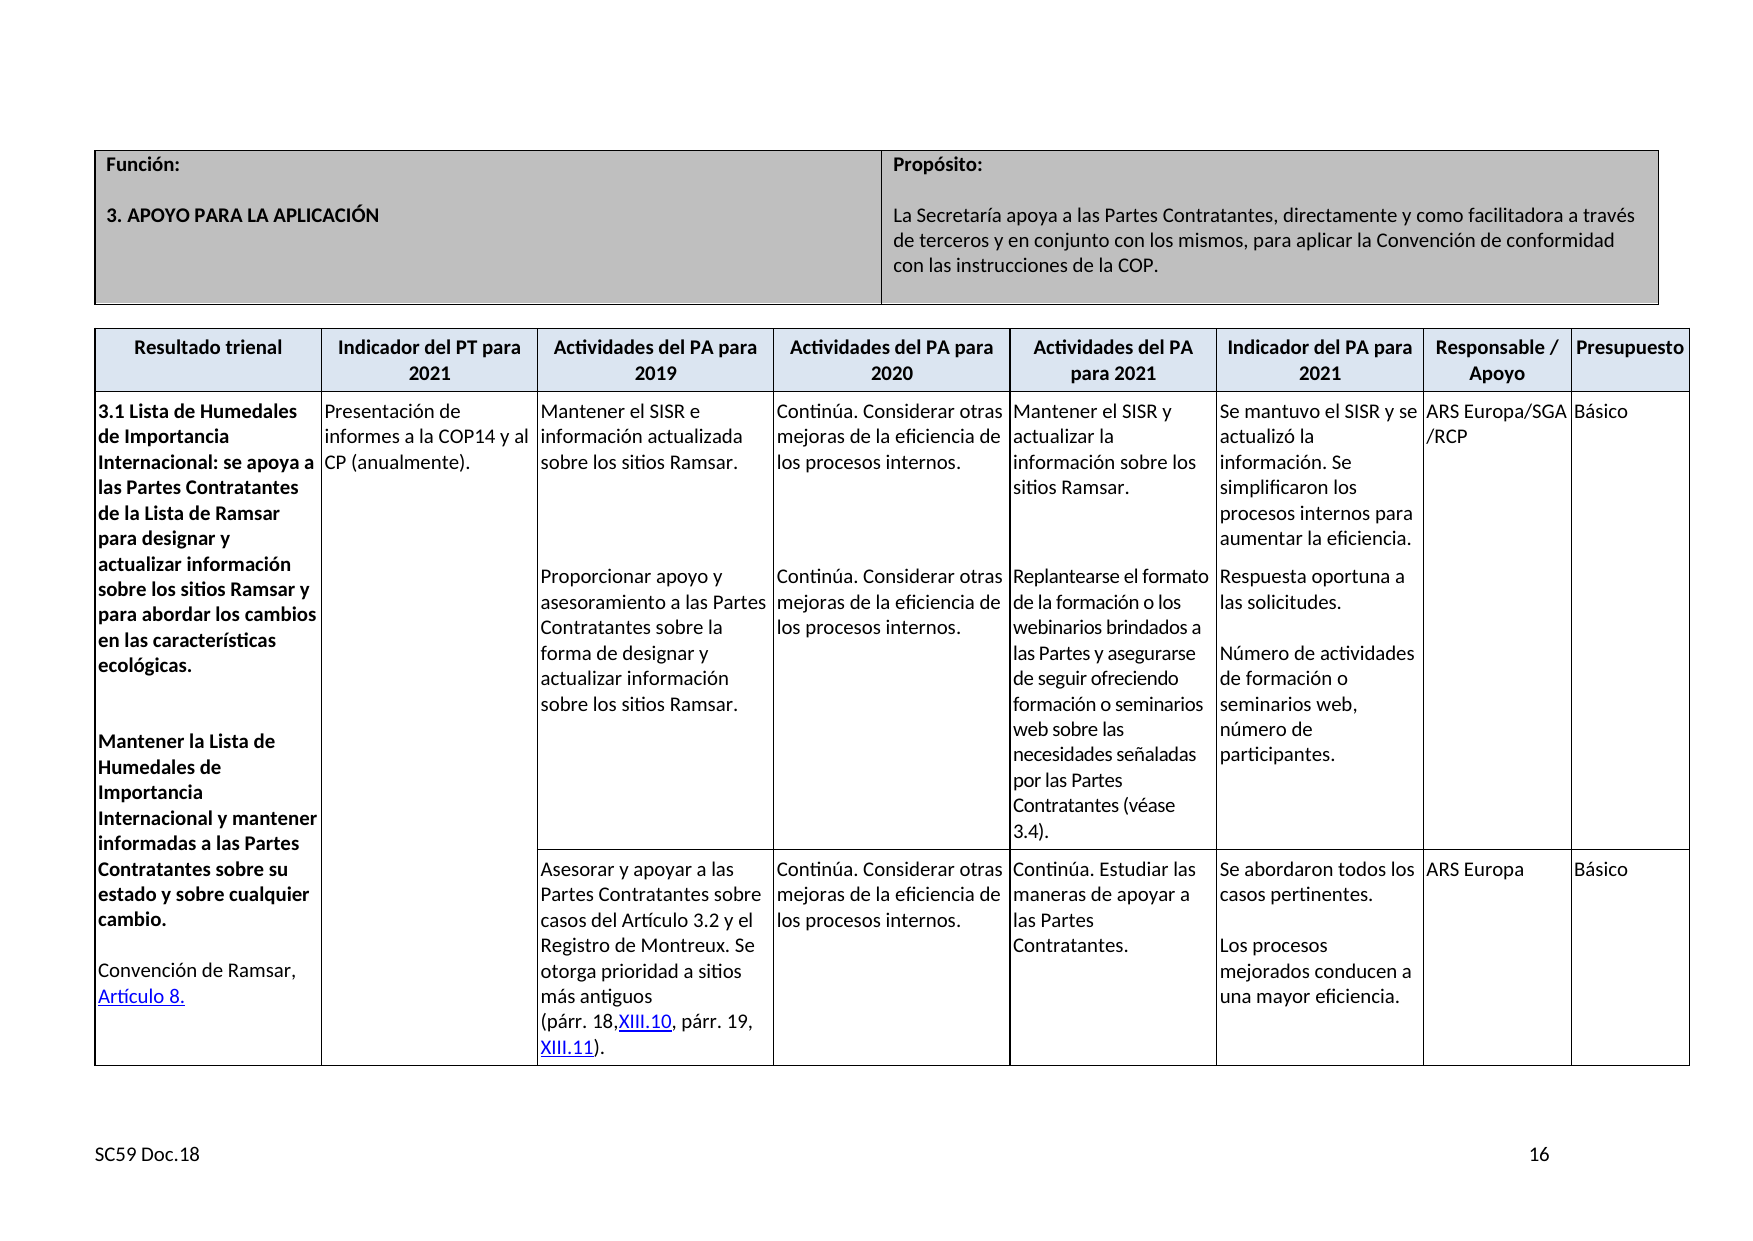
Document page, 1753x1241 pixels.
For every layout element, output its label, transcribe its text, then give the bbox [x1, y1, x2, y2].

table_cell Continúa. Considerar otras mejoras de la eficiencia de los procesos internos. [774, 557, 1009, 849]
table_cell Proporcionar apoyo y asesoramiento a las Partes Contratantes sobre la forma de designar y actualizar información sobre los sitios Ramsar. [538, 557, 773, 849]
table_cell Básico [1572, 392, 1689, 557]
table_cell Replantearse el formato de la formación o los webinarios brindados a las Partes y asegurarse de seguir ofreciendo formación o seminarios web sobre las necesidades señaladas por las Partes Contratantes (véase 3.4). [1011, 557, 1216, 849]
table_cell Continúa. Considerar otras mejoras de la eficiencia de los procesos internos. [774, 850, 1009, 1065]
table_header Presupuesto [1572, 329, 1689, 391]
table_header Actividades del PA para 2019 [538, 329, 773, 391]
table_cell Asesorar y apoyar a las Partes Contratantes sobre casos del Artículo 3.2 y el Registro de Montreux. Se otorga prioridad a sitios más antiguos (párr. 18,XIII.10, párr. 19, XIII.11). [538, 850, 773, 1065]
table_cell ARS Europa/SGA /RCP [1424, 392, 1571, 557]
table_cell Básico [1572, 850, 1689, 1065]
table_header Indicador del PA para 2021 [1217, 329, 1423, 391]
table_header Responsable / Apoyo [1424, 329, 1571, 391]
table_cell Mantener el SISR y actualizar la información sobre los sitios Ramsar. [1011, 392, 1216, 557]
table_cell Se mantuvo el SISR y se actualizó la información. Se simplificaron los procesos internos para aumentar la eficiencia. [1217, 392, 1423, 557]
table_cell ARS Europa [1424, 850, 1571, 1065]
table_cell Continúa. Considerar otras mejoras de la eficiencia de los procesos internos. [774, 392, 1009, 557]
table_header Resultado trienal [96, 329, 321, 391]
table_header Propósito: La Secretaría apoya a las Partes Contratantes, directamente y como facilitadora a través de terceros y en conjunto con los mismos, para aplicar la Convención de conformidad con las instrucciones de la COP. [882, 151, 1658, 303]
table_cell Continúa. Estudiar las maneras de apoyar a las Partes Contratantes. [1011, 850, 1216, 1065]
table_cell Presentación de informes a la COP14 y al CP (anualmente). [322, 392, 537, 1065]
table_cell Respuesta oportuna a las solicitudes. Número de actividades de formación o seminarios web, número de participantes. [1217, 557, 1423, 849]
table_cell 3.1 Lista de Humedales de Importancia Internacional: se apoya a las Partes Contratantes de la Lista de Ramsar para designar y actualizar información sobre los sitios Ramsar y para abordar los cambios en las características ecológicas. Mantener la Lista de Humedales de Importancia Internacional y mantener informadas a las Partes Contratantes sobre su estado y sobre cualquier cambio. Convención de Ramsar, Artículo 8. [96, 392, 321, 1065]
table_header Actividades del PA para 2020 [774, 329, 1009, 391]
table_cell [1424, 557, 1571, 849]
table_cell [1572, 557, 1689, 849]
table_cell Mantener el SISR e información actualizada sobre los sitios Ramsar. [538, 392, 773, 557]
table_header Indicador del PT para 2021 [322, 329, 537, 391]
table_header Actividades del PA para 2021 [1011, 329, 1216, 391]
table_header Función: 3. APOYO PARA LA APLICACIÓN [96, 151, 881, 303]
table_cell Se abordaron todos los casos pertinentes. Los procesos mejorados conducen a una mayor eficiencia. [1217, 850, 1423, 1065]
